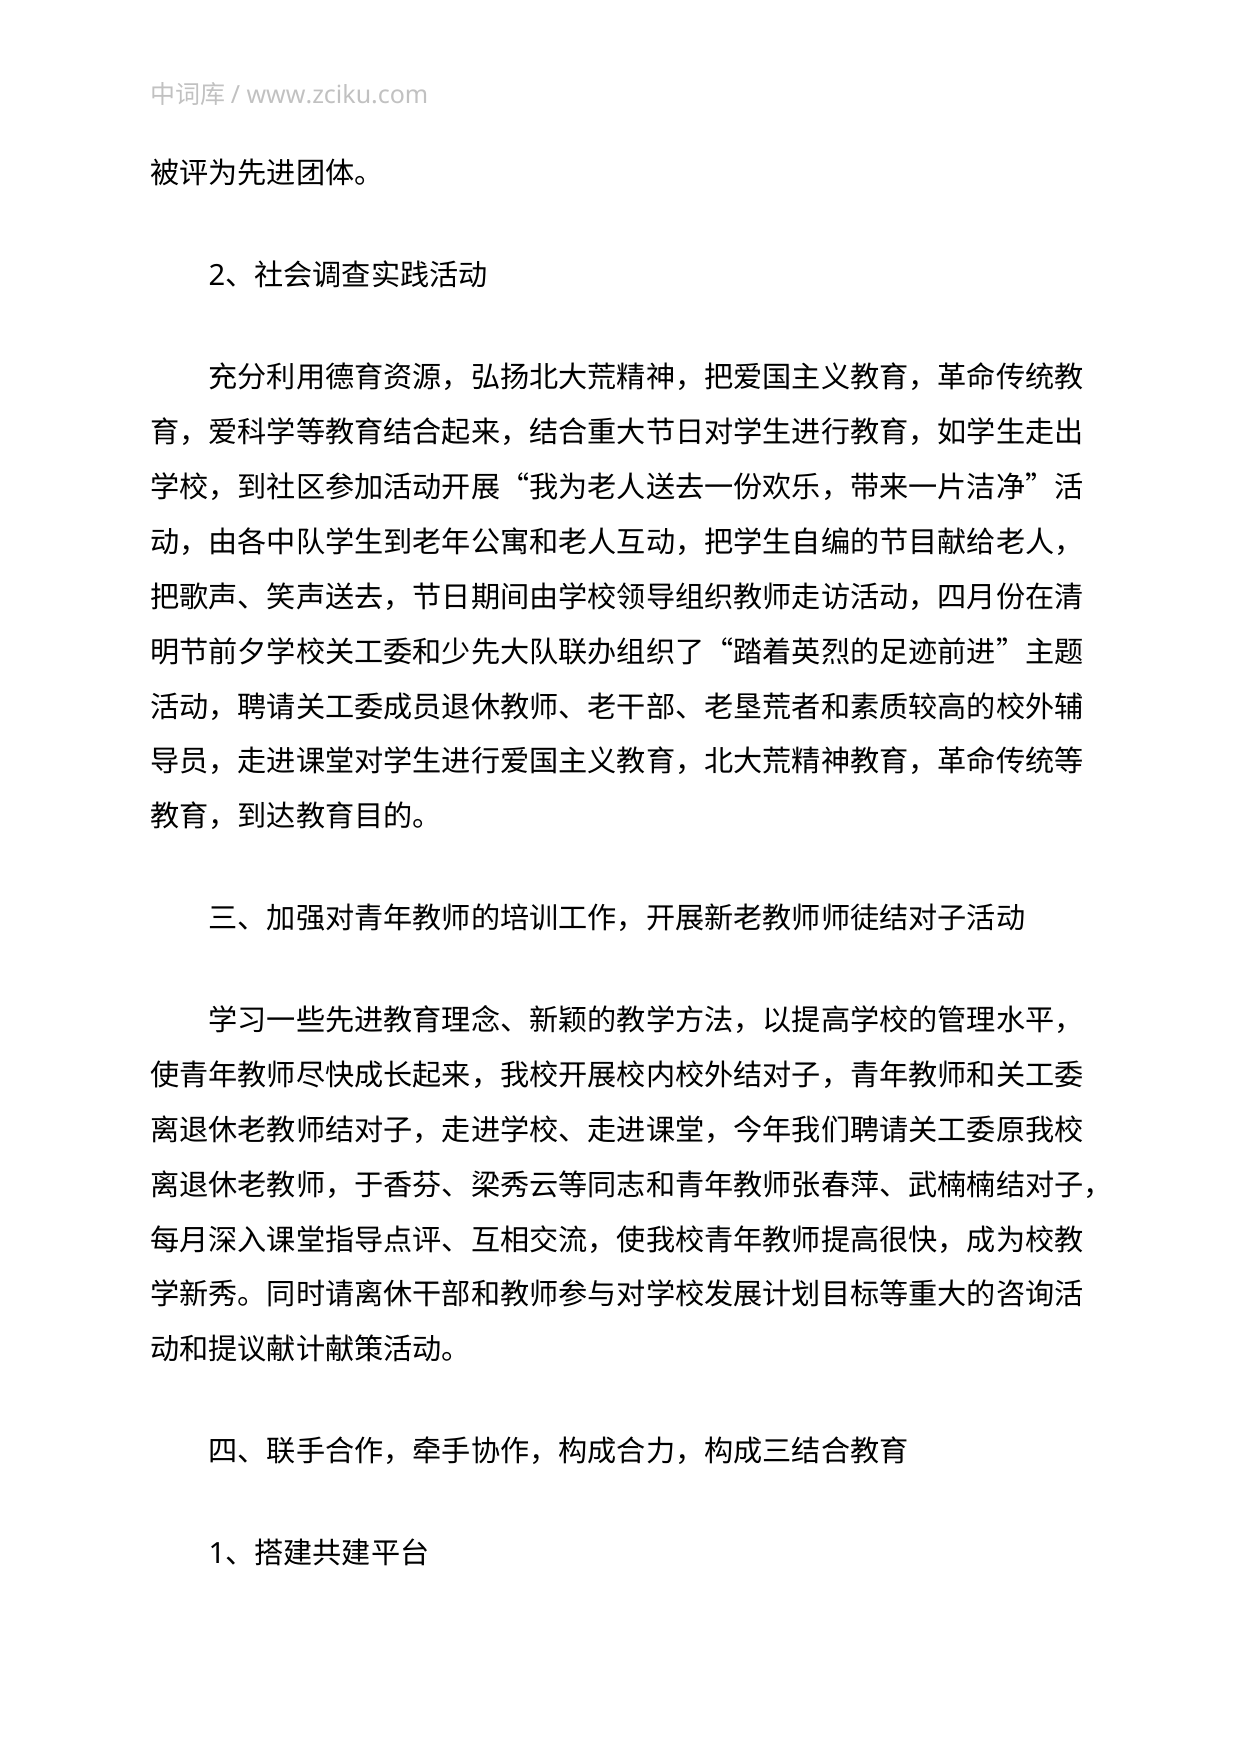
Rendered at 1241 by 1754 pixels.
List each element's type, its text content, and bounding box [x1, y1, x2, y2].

text 三、加强对青年教师的培训工作，开展新老教师师徒结对子活动 [150, 895, 1090, 937]
text 学习一些先进教育理念、新颖的教学方法，以提高学校的管理水平，使青年教师尽快成长起来，我校开展校内校外结对子，青年教师和关工委离退休老教师结对子，走进学校、走进课堂，今年我们聘请关工委原我校离退休老教师，于香芬、梁秀云等同志和青年教师张春萍、武楠楠结对子，每月深入课堂指导点评、互相交流，使我校青年教师提高很快，成为校教学新秀。同时请离休干部和教师参与对学校发展计划目标等重大的咨询活动和提议献计献策活动。 [150, 996, 1090, 1368]
text 1、搭建共建平台 [150, 1529, 1090, 1572]
text 四、联手合作，牵手协作，构成合力，构成三结合教育 [150, 1428, 1090, 1470]
text 充分利用德育资源，弘扬北大荒精神，把爱国主义教育，革命传统教育，爱科学等教育结合起来，结合重大节日对学生进行教育，如学生走出学校，到社区参加活动开展“我为老人送去一份欢乐，带来一片洁净”活动，由各中队学生到老年公寓和老人互动，把学生自编的节目献给老人，把歌声、笑声送去，节日期间由学校领导组织教师走访活动，四月份在清明节前夕学校关工委和少先大队联办组织了“踏着英烈的足迹前进”主题活动，聘请关工委成员退休教师、老干部、老垦荒者和素质较高的校外辅导员，走进课堂对学生进行爱国主义教育，北大荒精神教育，革命传统等教育，到达教育目的。 [150, 354, 1090, 835]
text 2、社会调查实践活动 [150, 252, 1090, 294]
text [150, 150, 1090, 192]
